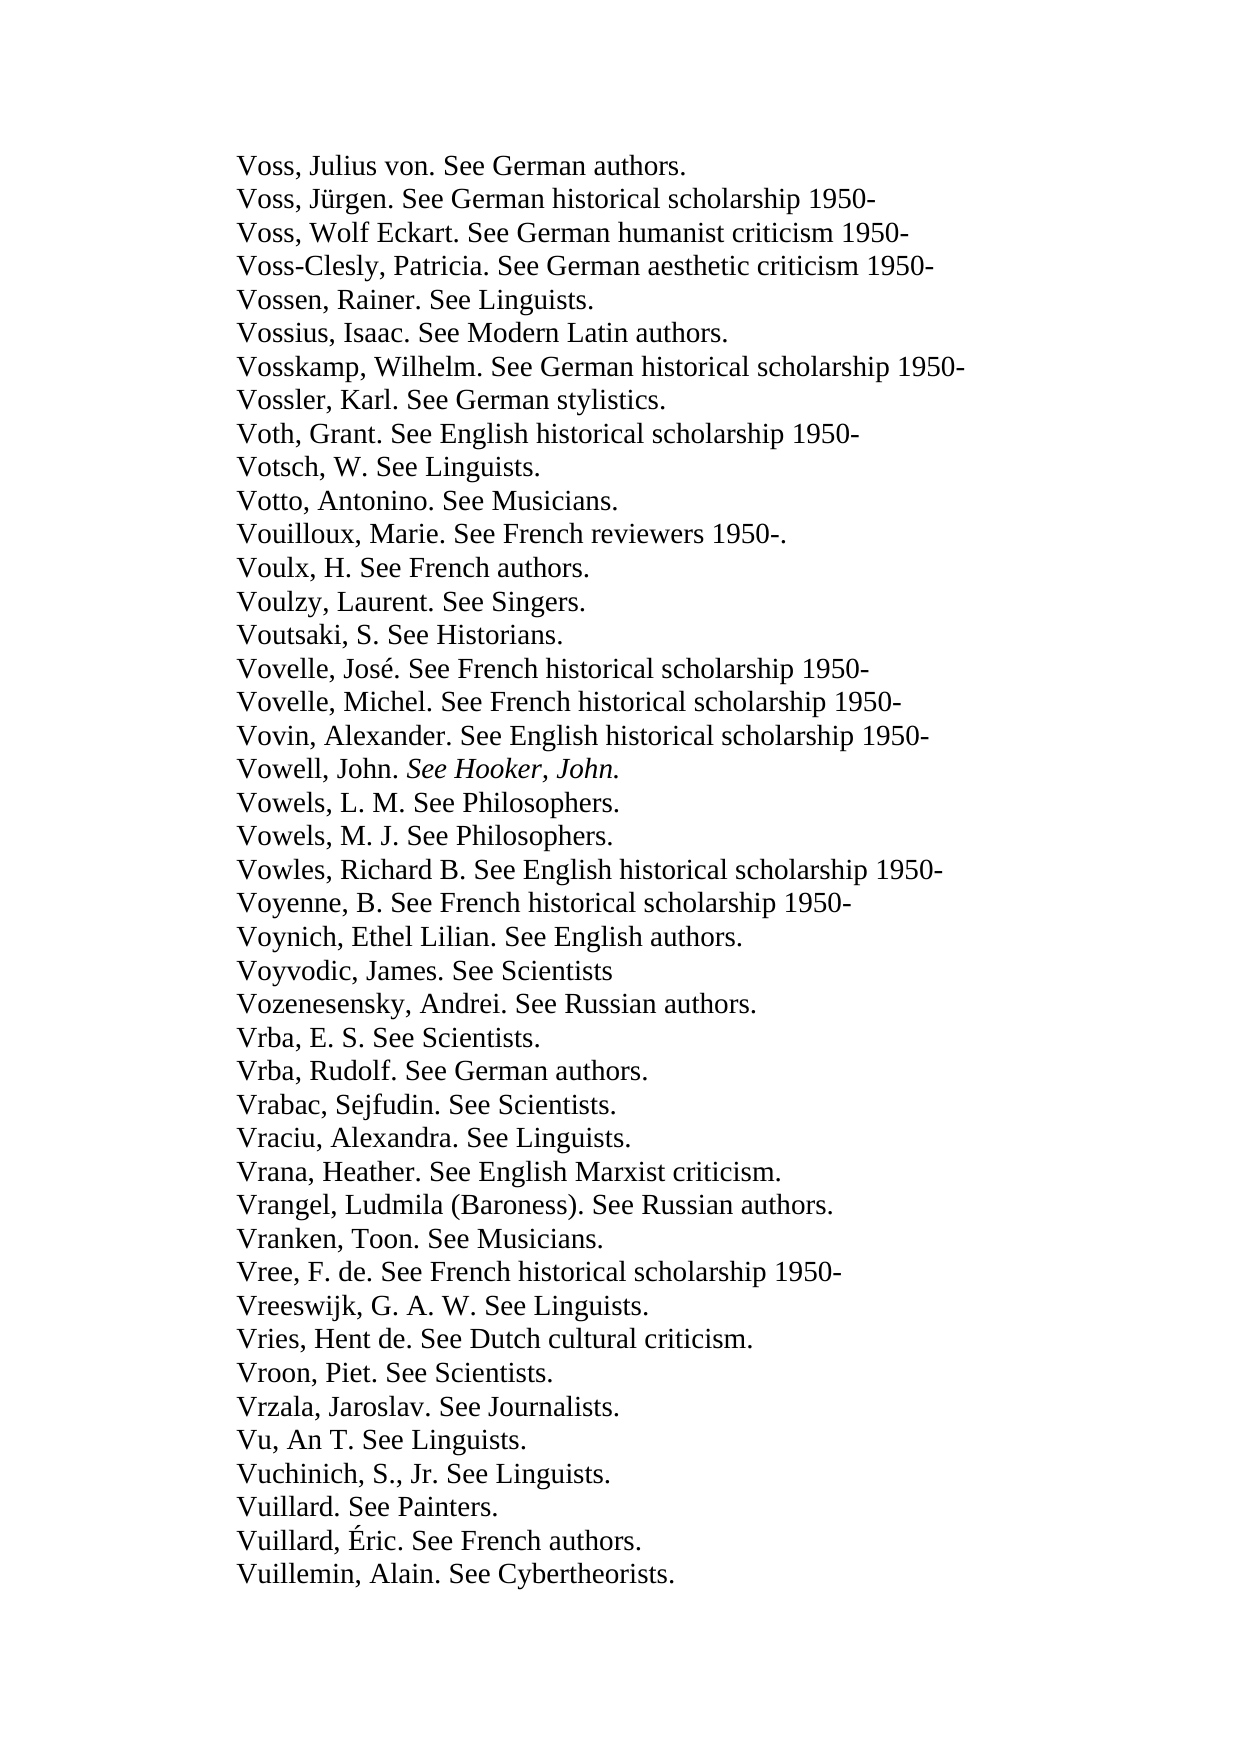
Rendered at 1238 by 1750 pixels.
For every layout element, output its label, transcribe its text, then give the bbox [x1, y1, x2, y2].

text Vosskamp, Wilhelm. See German historical scholarship 1950- [236, 349, 1062, 382]
text Vree, F. de. See French historical scholarship 1950- [236, 1254, 1062, 1288]
text Voyenne, B. See French historical scholarship 1950- [236, 886, 1062, 919]
text Voulx, H. See French authors. [236, 550, 1062, 584]
text Vuchinich, S., Jr. See Linguists. [236, 1456, 1062, 1489]
text Vreeswijk, G. A. W. See Linguists. [236, 1288, 1062, 1322]
text Voss, Julius von. See German authors. [236, 148, 1061, 181]
text Voulzy, Laurent. See Singers. [236, 584, 1062, 617]
text Vowels, M. J. See Philosophers. [236, 818, 1062, 852]
text Vrana, Heather. See English Marxist criticism. [236, 1154, 1062, 1187]
text Vouilloux, Marie. See French reviewers 1950-. [236, 517, 1062, 550]
text Vrzala, Jaroslav. See Journalists. [236, 1389, 1062, 1422]
text Voss, Jürgen. See German historical scholarship 1950- [236, 181, 1062, 215]
text Voss-Clesly, Patricia. See German aesthetic criticism 1950- [236, 248, 1062, 282]
text Voyvodic, James. See Scientists [236, 953, 1061, 986]
text Vossler, Karl. See German stylistics. [236, 382, 1062, 416]
text Vovelle, José. See French historical scholarship 1950- [236, 651, 1062, 684]
text Vrba, E. S. See Scientists. [236, 1020, 1062, 1053]
text Votsch, W. See Linguists. [236, 449, 1062, 483]
text Vroon, Piet. See Scientists. [236, 1355, 1062, 1389]
text Vranken, Toon. See Musicians. [236, 1221, 1062, 1254]
text Vrangel, Ludmila (Baroness). See Russian authors. [236, 1187, 1062, 1221]
text Votto, Antonino. See Musicians. [236, 483, 1062, 517]
text Vovelle, Michel. See French historical scholarship 1950- [236, 684, 1062, 718]
text Vowles, Richard B. See English historical scholarship 1950- [236, 852, 1062, 886]
text Vowels, L. M. See Philosophers. [236, 785, 1062, 818]
text Vovin, Alexander. See English historical scholarship 1950- [236, 718, 1062, 751]
text Vuillard, Éric. See French authors. [236, 1523, 1062, 1556]
text Vossius, Isaac. See Modern Latin authors. [236, 315, 1062, 349]
text Vrba, Rudolf. See German authors. [236, 1053, 1062, 1087]
text Vu, An T. See Linguists. [236, 1422, 1062, 1456]
text Vossen, Rainer. See Linguists. [236, 282, 1062, 315]
text Vowell, John. See Hooker, John. [236, 751, 1062, 785]
text Vraciu, Alexandra. See Linguists. [236, 1120, 1062, 1154]
text Voss, Wolf Eckart. See German humanist criticism 1950- [236, 215, 1062, 248]
text Vuillemin, Alain. See Cybertheorists. [236, 1556, 1062, 1590]
text Voynich, Ethel Lilian. See English authors. [236, 919, 1062, 953]
text Vuillard. See Painters. [236, 1489, 1062, 1523]
text Vrabac, Sejfudin. See Scientists. [236, 1087, 1062, 1120]
text Voth, Grant. See English historical scholarship 1950- [236, 416, 1062, 449]
text Vozenesensky, Andrei. See Russian authors. [236, 986, 1062, 1020]
text Vries, Hent de. See Dutch cultural criticism. [236, 1322, 1062, 1355]
text Voutsaki, S. See Historians. [236, 617, 1062, 651]
